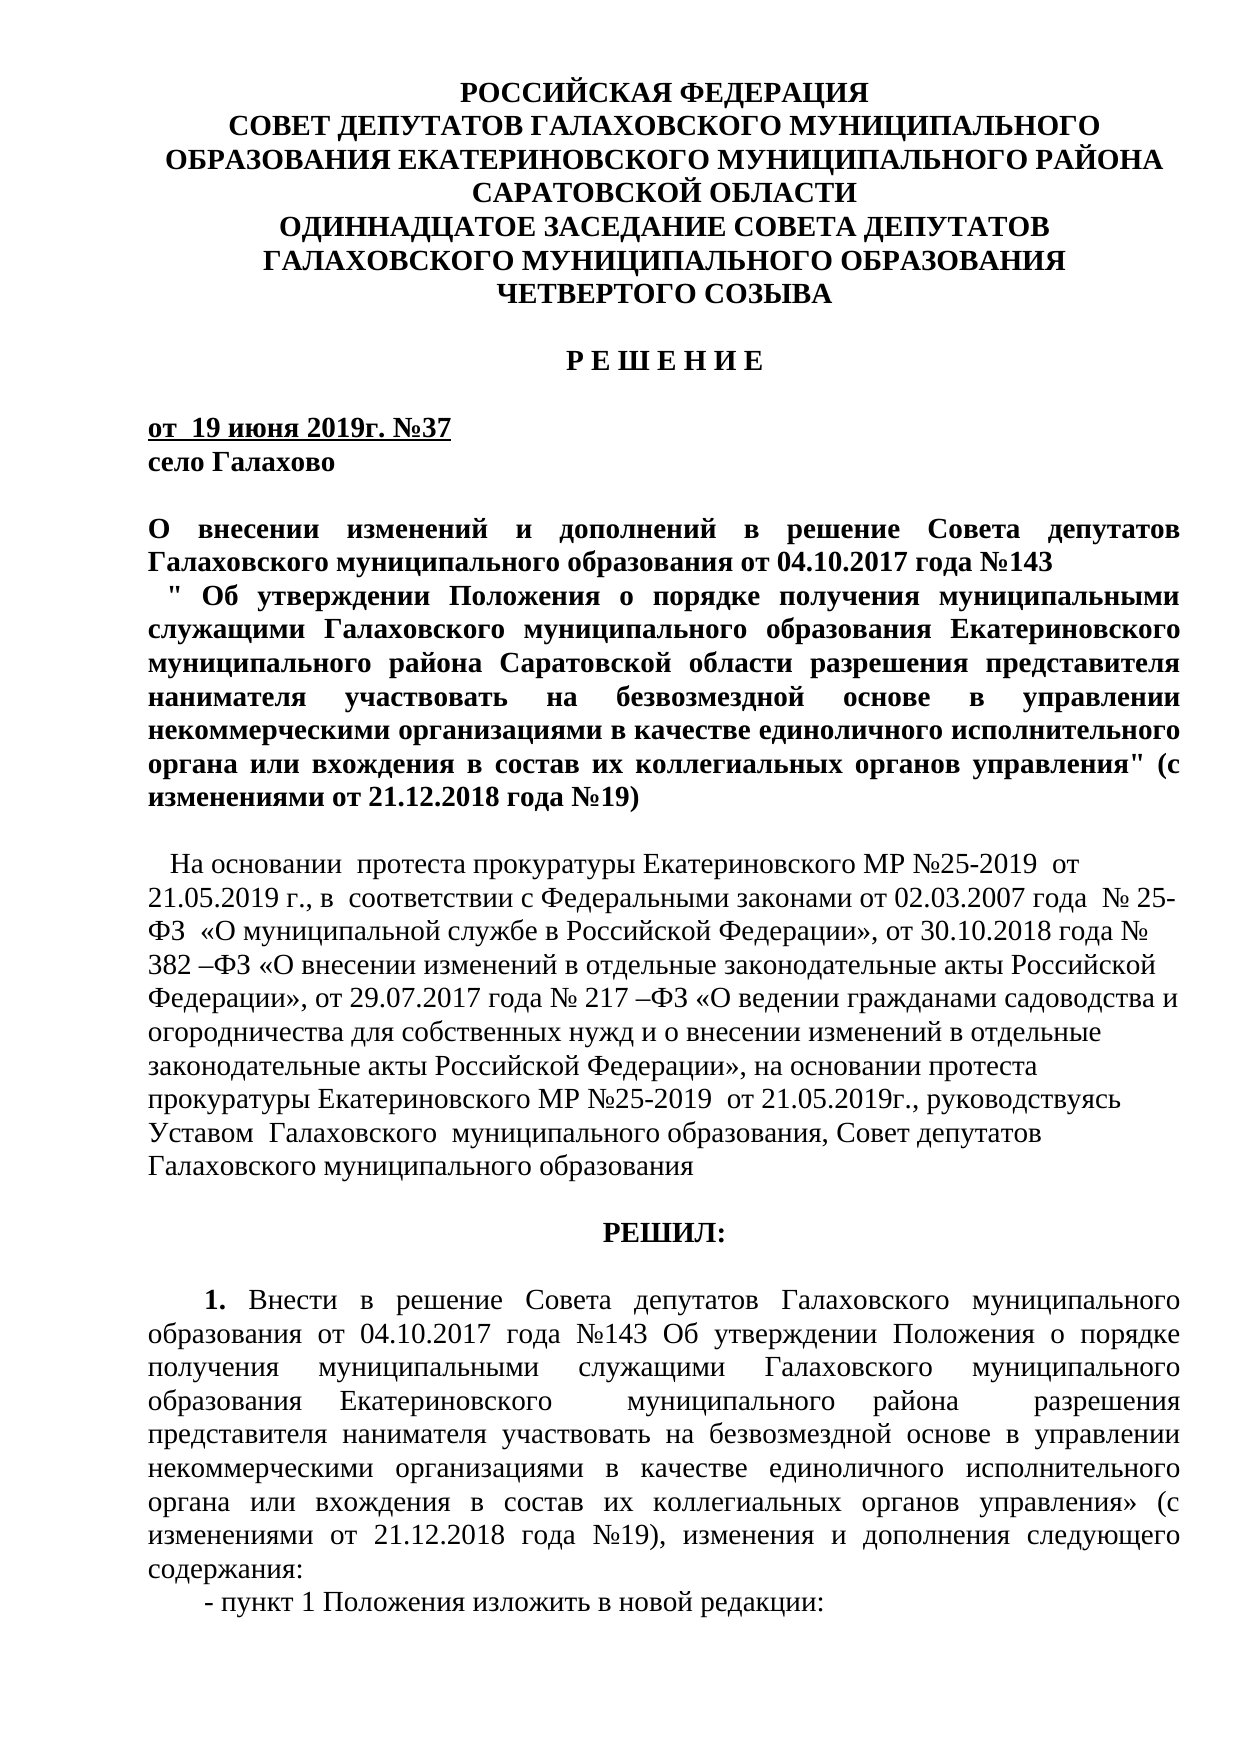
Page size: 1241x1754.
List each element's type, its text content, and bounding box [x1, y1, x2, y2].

text СОВЕТ ДЕПУТАТОВ ГАЛАХОВСКОГО МУНИЦИПАЛЬНОГО ОБРАЗОВАНИЯ ЕКАТЕРИНОВСКОГО МУНИЦИПАЛЬНОГО РАЙОНА САРАТОВСКОЙ ОБЛАСТИ [148, 108, 1181, 209]
text Р Е Ш Е Н И Е [148, 343, 1181, 377]
text ЧЕТВЕРТОГО СОЗЫВА [148, 276, 1181, 310]
text На основании протеста прокуратуры Екатериновского МР №25-2019 от 21.05.2019 г., в соответствии с Федеральными законами от 02.03.2007 года № 25-ФЗ «О муниципальной службе в Российской Федерации», от 30.10.2018 года № 382 –ФЗ «О внесении изменений в отдельные законодательные акты Российской Федерации», от 29.07.2017 года № 217 –ФЗ «О ведении гражданами садоводства и огородничества для собственных нужд и о внесении изменений в отдельные законодательные акты Российской Федерации», на основании протеста прокуратуры Екатериновского МР №25-2019 от 21.05.2019г., руководствуясь Уставом Галаховского муниципального образования, Совет депутатов Галаховского муниципального образования [148, 846, 1181, 1182]
text 1. Внести в решение Совета депутатов Галаховского муниципального образования от 04.10.2017 года №143 Об утверждении Положения о порядке получения муниципальными служащими Галаховского муниципального образования Екатериновского муниципального района разрешения представителя нанимателя участвовать на безвозмездной основе в управлении некоммерческими организациями в качестве единоличного исполнительного органа или вхождения в состав их коллегиальных органов управления» (с изменениями от 21.12.2018 года №19), изменения и дополнения следующего содержания: [148, 1282, 1181, 1584]
text " Об утверждении Положения о порядке получения муниципальными служащими Галаховского муниципального образования Екатериновского муниципального района Саратовской области разрешения представителя нанимателя участвовать на безвозмездной основе в управлении некоммерческими организациями в качестве единоличного исполнительного органа или вхождения в состав их коллегиальных органов управления" (с изменениями от 21.12.2018 года №19) [148, 578, 1181, 813]
text РОССИЙСКАЯ ФЕДЕРАЦИЯ [148, 75, 1181, 108]
text ОДИННАДЦАТОЕ ЗАСЕДАНИЕ СОВЕТА ДЕПУТАТОВ ГАЛАХОВСКОГО МУНИЦИПАЛЬНОГО ОБРАЗОВАНИЯ [148, 209, 1181, 276]
text - пункт 1 Положения изложить в новой редакции: [148, 1584, 1181, 1618]
text РЕШИЛ: [148, 1215, 1181, 1249]
text О внесении изменений и дополнений в решение Совета депутатов Галаховского муниципального образования от 04.10.2017 года №143 [148, 511, 1181, 578]
text село Галахово [148, 444, 1181, 477]
text от 19 июня 2019г. №37 [148, 410, 1181, 444]
